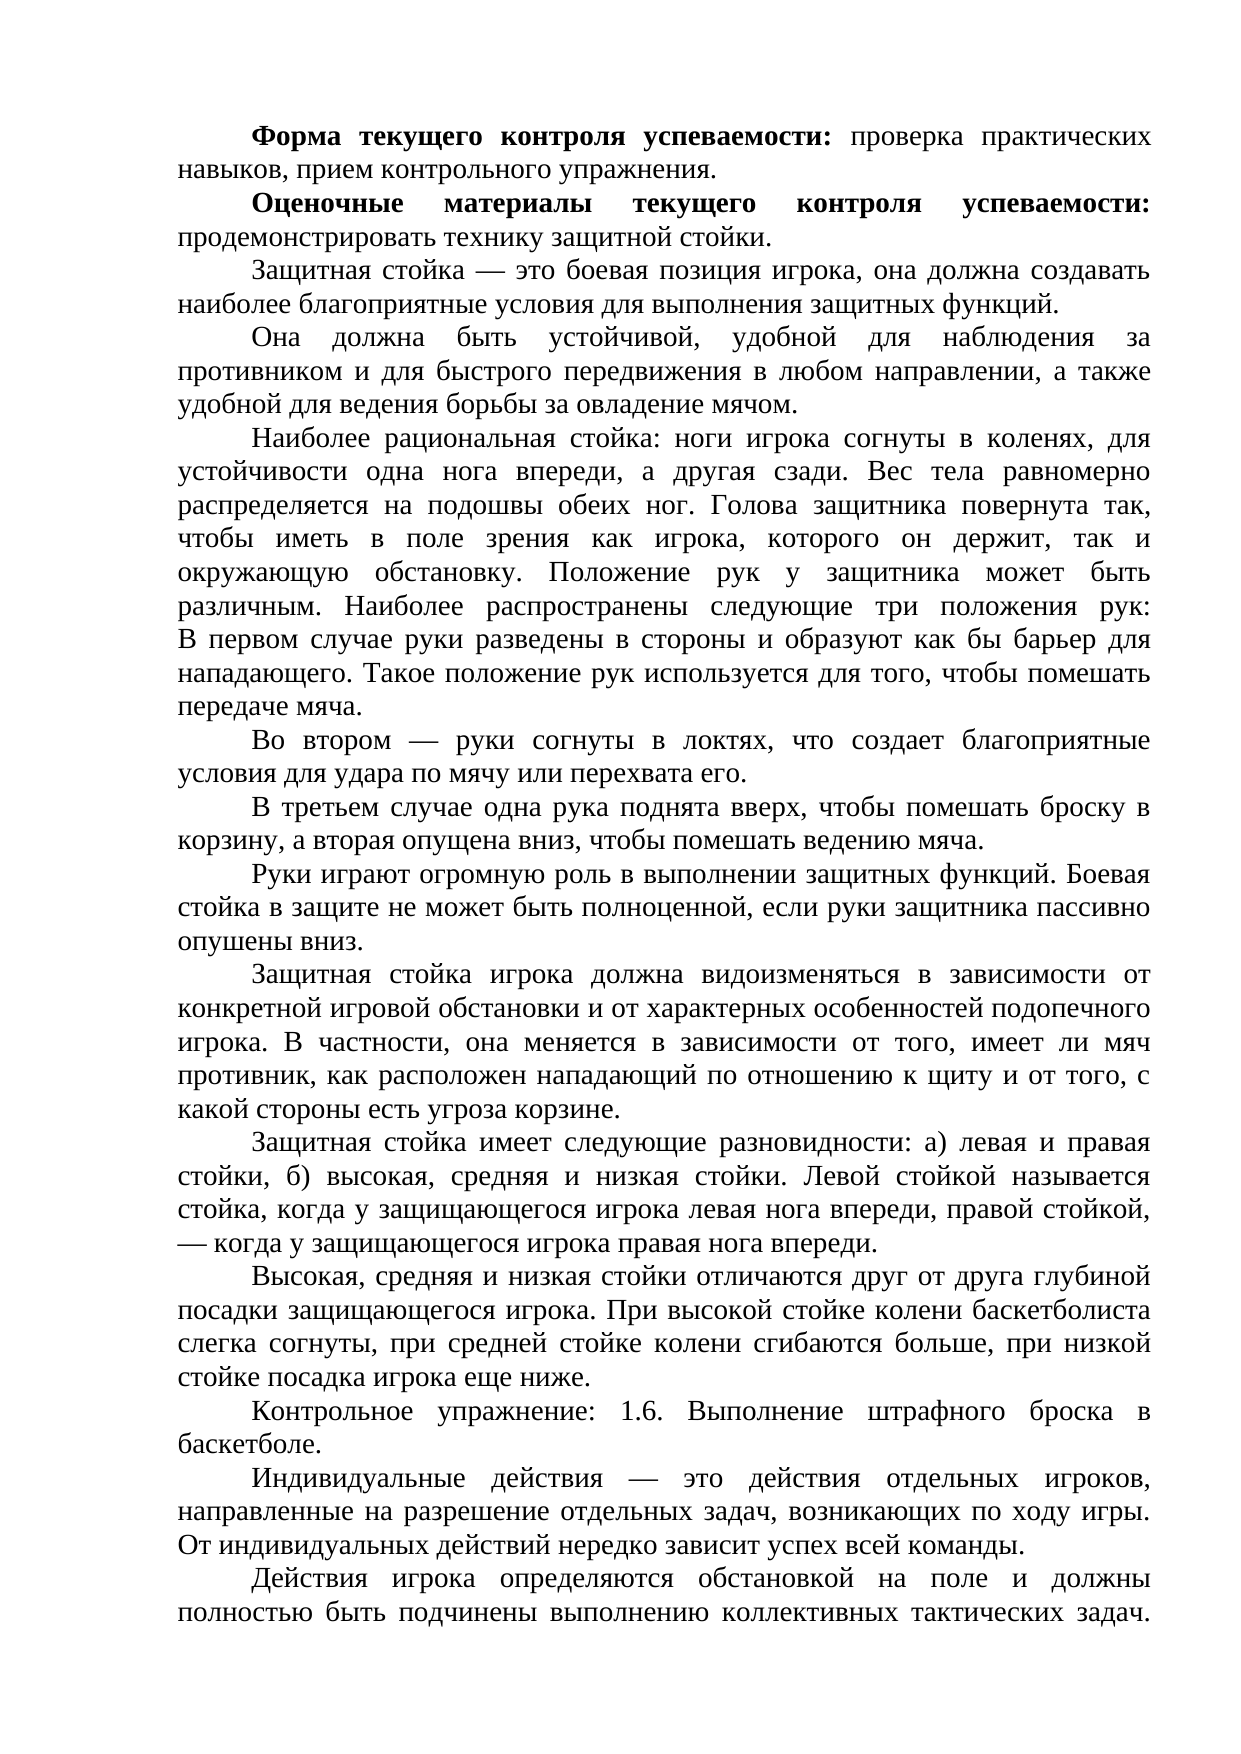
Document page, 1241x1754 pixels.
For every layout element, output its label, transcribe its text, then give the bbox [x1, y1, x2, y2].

text Контрольное упражнение: 1.6. Выполнение штрафного броска в баскетболе. [177, 1393, 1152, 1460]
list Форма текущего контроля успеваемости: проверка практических навыков, прием контрольного упражнения. [177, 118, 1152, 185]
text В третьем случае одна рука поднята вверх, чтобы помешать броску в корзину, а вторая опущена вниз, чтобы помешать ведению мяча. [177, 789, 1152, 856]
text Высокая, средняя и низкая стойки отличаются друг от друга глубиной посадки защищающегося игрока. При высокой стойке колени баскетболиста слегка согнуты, при средней стойке колени сгибаются больше, при низкой стойке посадка игрока еще ниже. [177, 1258, 1152, 1393]
text Защитная стойка имеет следующие разновидности: а) левая и правая стойки, б) высокая, средняя и низкая стойки. Левой стойкой называется стойка, когда у защищающегося игрока левая нога впереди, правой стойкой, — когда у защищающегося игрока правая нога впереди. [177, 1124, 1152, 1258]
text Руки играют огромную роль в выполнении защитных функций. Боевая стойка в защите не может быть полноценной, если руки защитника пассивно опушены вниз. [177, 856, 1152, 957]
text Она должна быть устойчивой, удобной для наблюдения за противником и для быстрого передвижения в любом направлении, а также удобной для ведения борьбы за овладение мячом. [177, 319, 1152, 420]
text Оценочные материалы текущего контроля успеваемости: продемонстрировать технику защитной стойки. [177, 185, 1152, 252]
text Защитная стойка — это боевая позиция игрока, она должна создавать наиболее благоприятные условия для выполнения защитных функций. [177, 252, 1152, 319]
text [177, 1560, 1152, 1627]
text Во втором — руки согнуты в локтях, что создает благоприятные условия для удара по мячу или перехвата его. [177, 722, 1152, 789]
text Защитная стойка игрока должна видоизменяться в зависимости от конкретной игровой обстановки и от характерных особенностей подопечного игрока. В частности, она меняется в зависимости от того, имеет ли мяч противник, как расположен нападающий по отношению к щиту и от того, с какой стороны есть угроза корзине. [177, 957, 1152, 1124]
text Наиболее рациональная стойка: ноги игрока согнуты в коленях, для устойчивости одна нога впереди, а другая сзади. Вес тела равномерно распределяется на подошвы обеих ног. Голова защитника повернута так, чтобы иметь в поле зрения как игрока, которого он держит, так и окружающую обстановку. Положение рук у защитника может быть различным. Наиболее распространены следующие три положения рук: В первом случае руки разведены в стороны и образуют как бы барьер для нападающего. Такое положение рук используется для того, чтобы помешать передаче мяча. [177, 420, 1152, 722]
text Индивидуальные действия — это действия отдельных игроков, направленные на разрешение отдельных задач, возникающих по ходу игры. От индивидуальных действий нередко зависит успех всей команды. [177, 1460, 1152, 1560]
